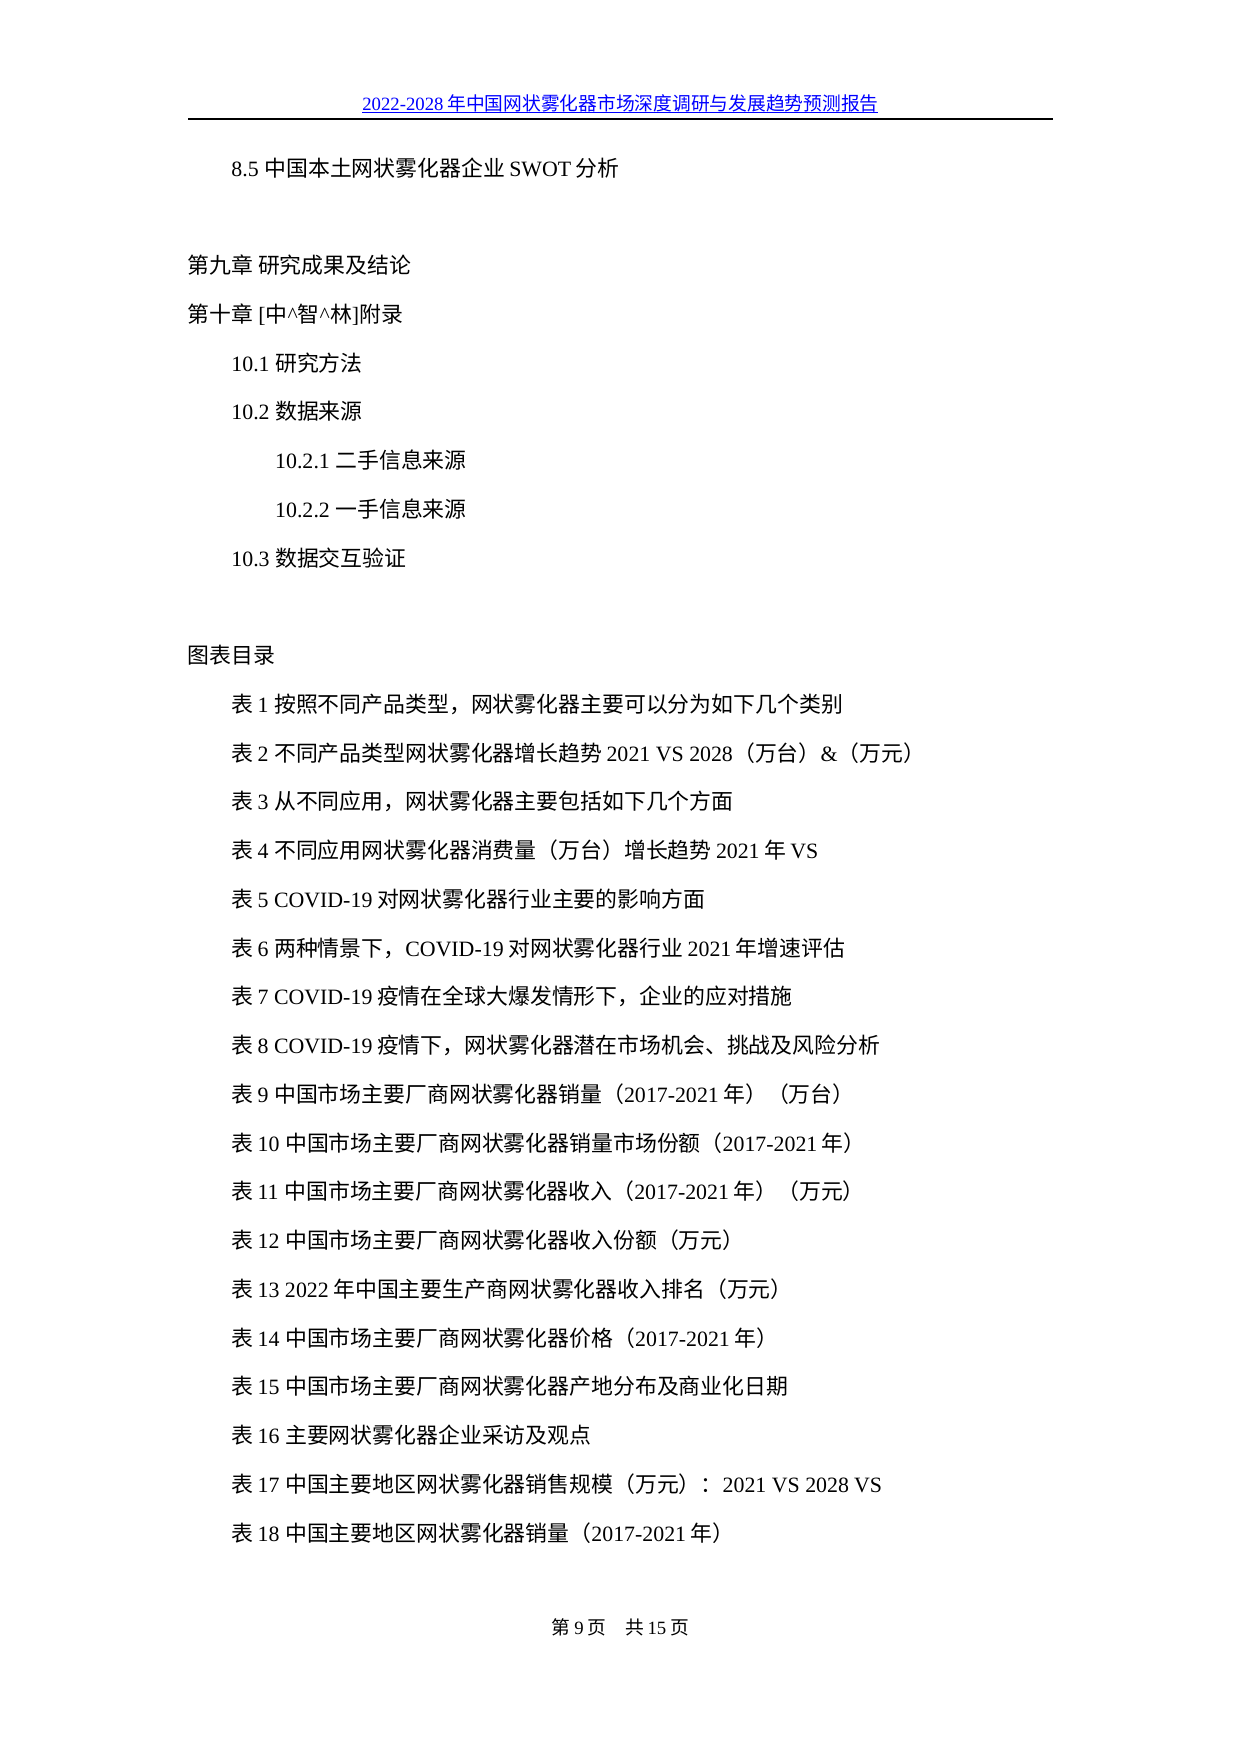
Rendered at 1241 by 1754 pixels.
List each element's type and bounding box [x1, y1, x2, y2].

text [187, 150, 1053, 1548]
